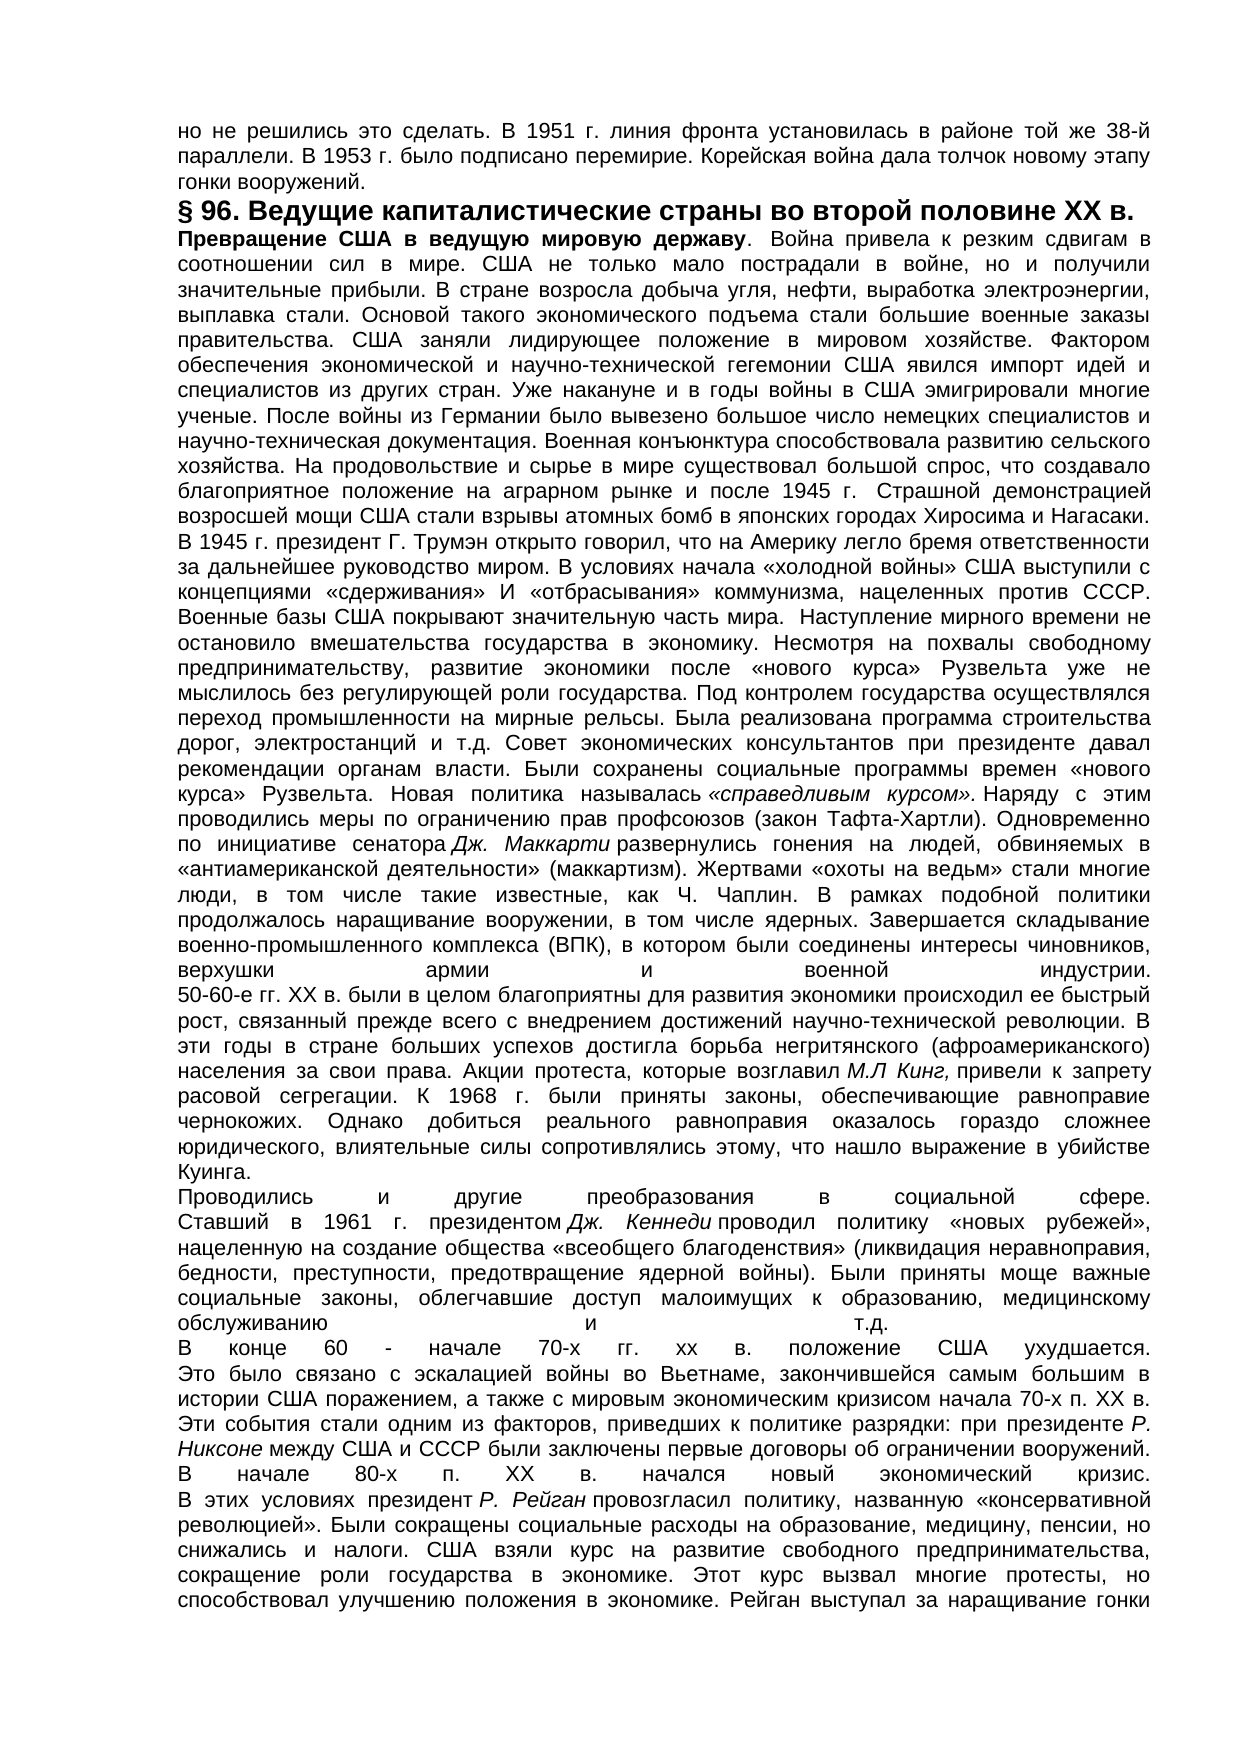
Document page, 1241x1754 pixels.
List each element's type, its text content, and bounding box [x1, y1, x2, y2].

text § 96. Ведущие капиталистические страны во второй половине ХХ в. [177, 194, 1152, 226]
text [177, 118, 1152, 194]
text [177, 226, 1152, 1613]
